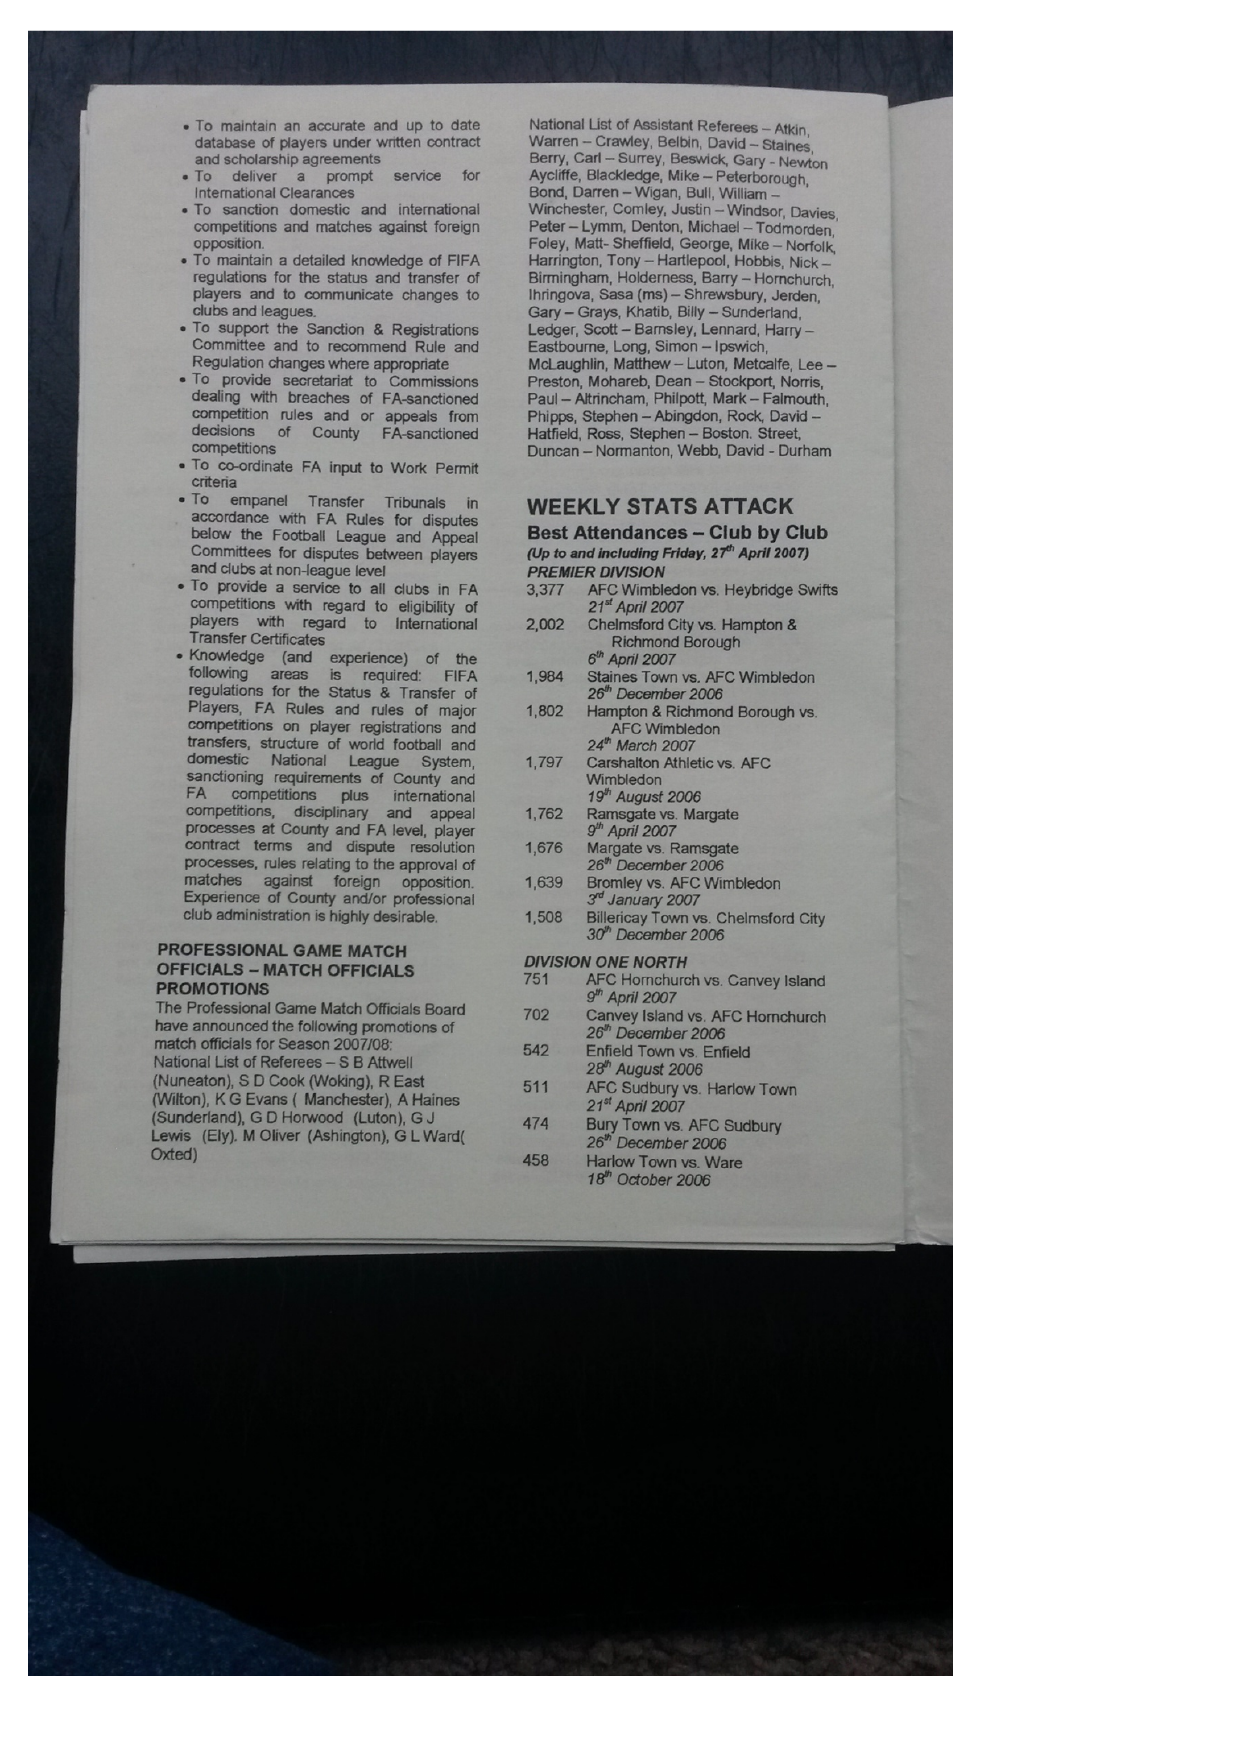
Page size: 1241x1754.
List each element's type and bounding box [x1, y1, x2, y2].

picture [29, 33, 953, 1676]
